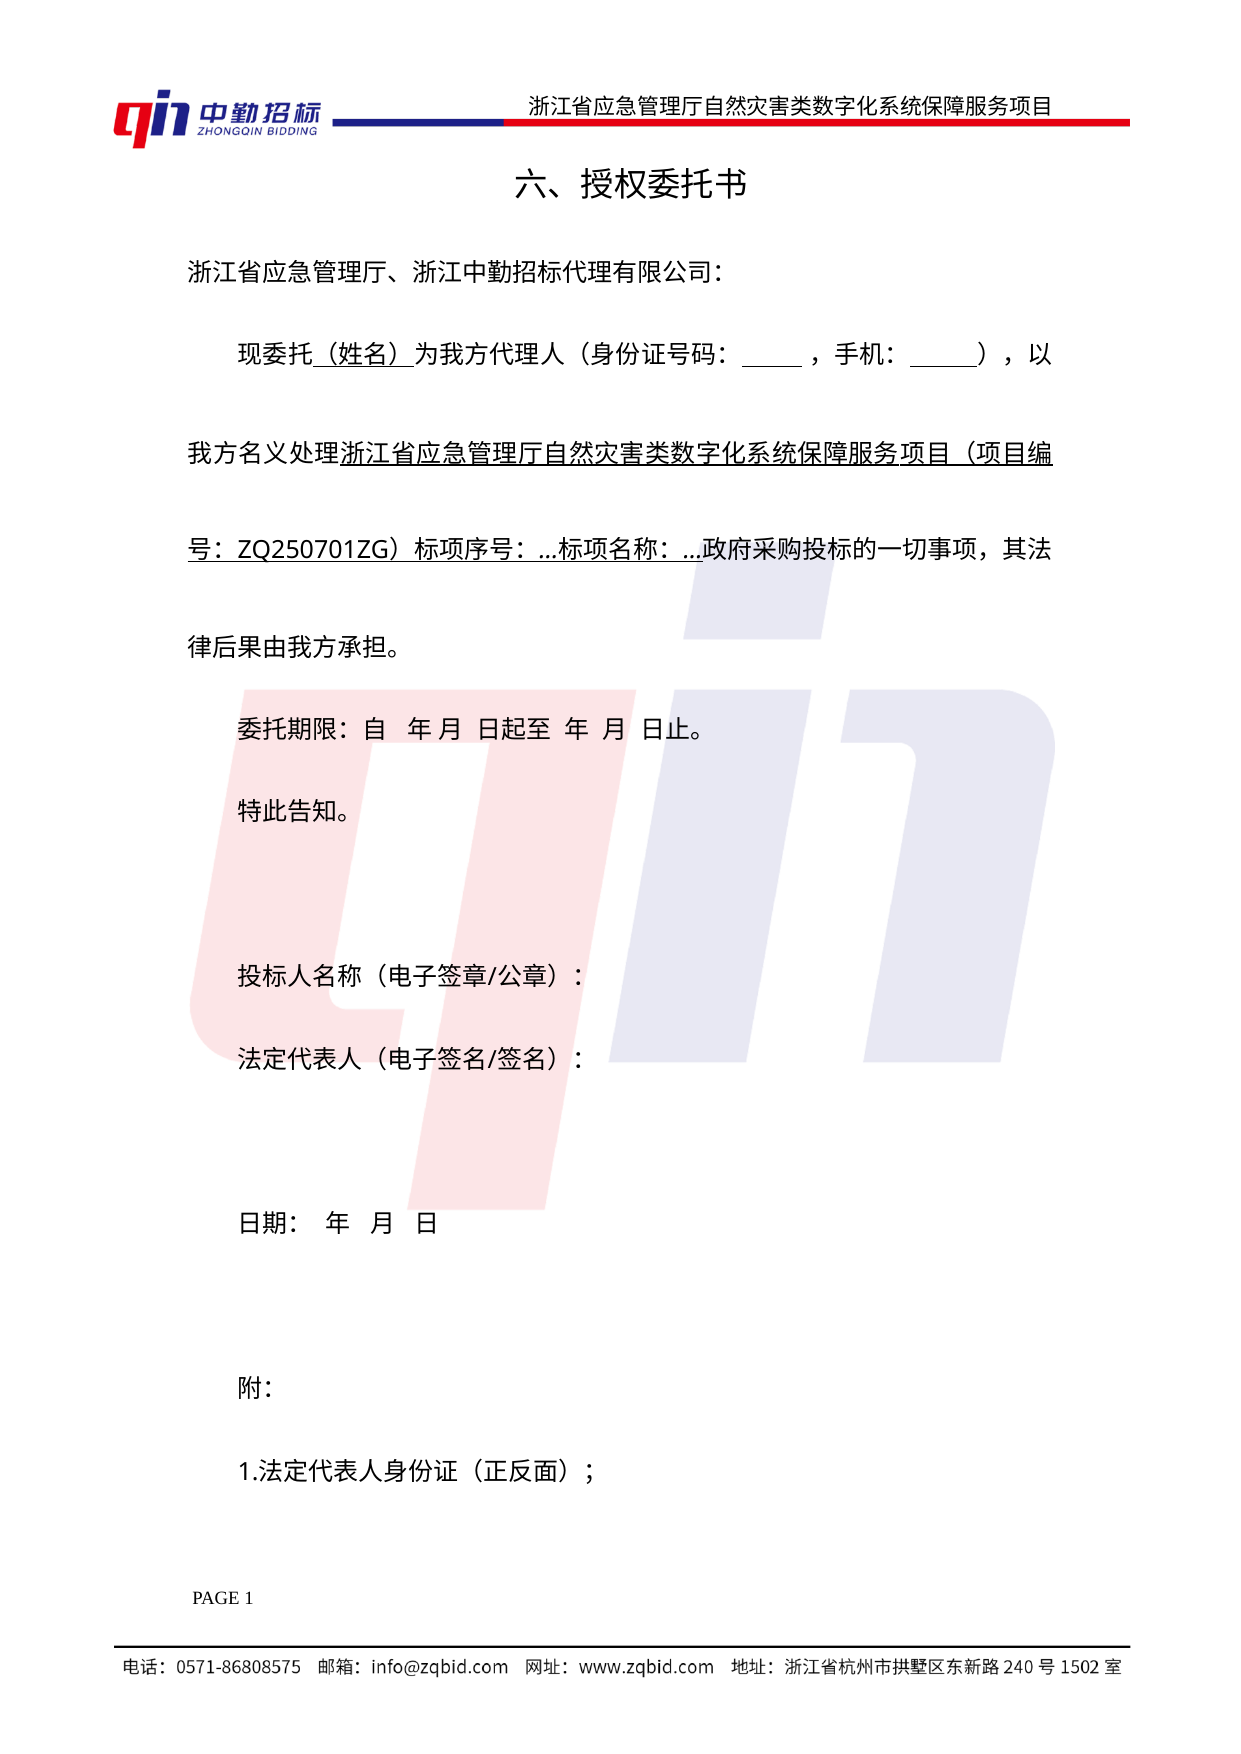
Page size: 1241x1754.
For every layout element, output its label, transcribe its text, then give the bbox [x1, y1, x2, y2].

picture [1, 0, 1241, 1753]
text 1.法定代表人身份证（正反面）； [187, 1437, 1053, 1502]
text 附： [187, 1354, 1053, 1419]
text 特此告知。 [187, 778, 1053, 843]
text 法定代表人（电子签名/签名）： [187, 1025, 1053, 1090]
text 现委托（姓名）为我方代理人（身份证号码： ，手机： ），以我方名义处理浙江省应急管理厅自然灾害类数字化系统保障服务项目（项目编号：ZQ250701ZG）标项序号：…标项名称：…政府采购投标的一切事项，其法律后果由我方承担。 [187, 321, 1053, 679]
text 委托期限：自 年 月 日起至 年 月 日止。 [187, 696, 1053, 761]
text 日期： 年 月 日 [187, 1190, 1053, 1255]
list 授权委托书 [208, 151, 1053, 216]
text 浙江省应急管理厅、浙江中勤招标代理有限公司： [187, 238, 1053, 303]
text 投标人名称（电子签章/公章）： [187, 942, 1053, 1007]
